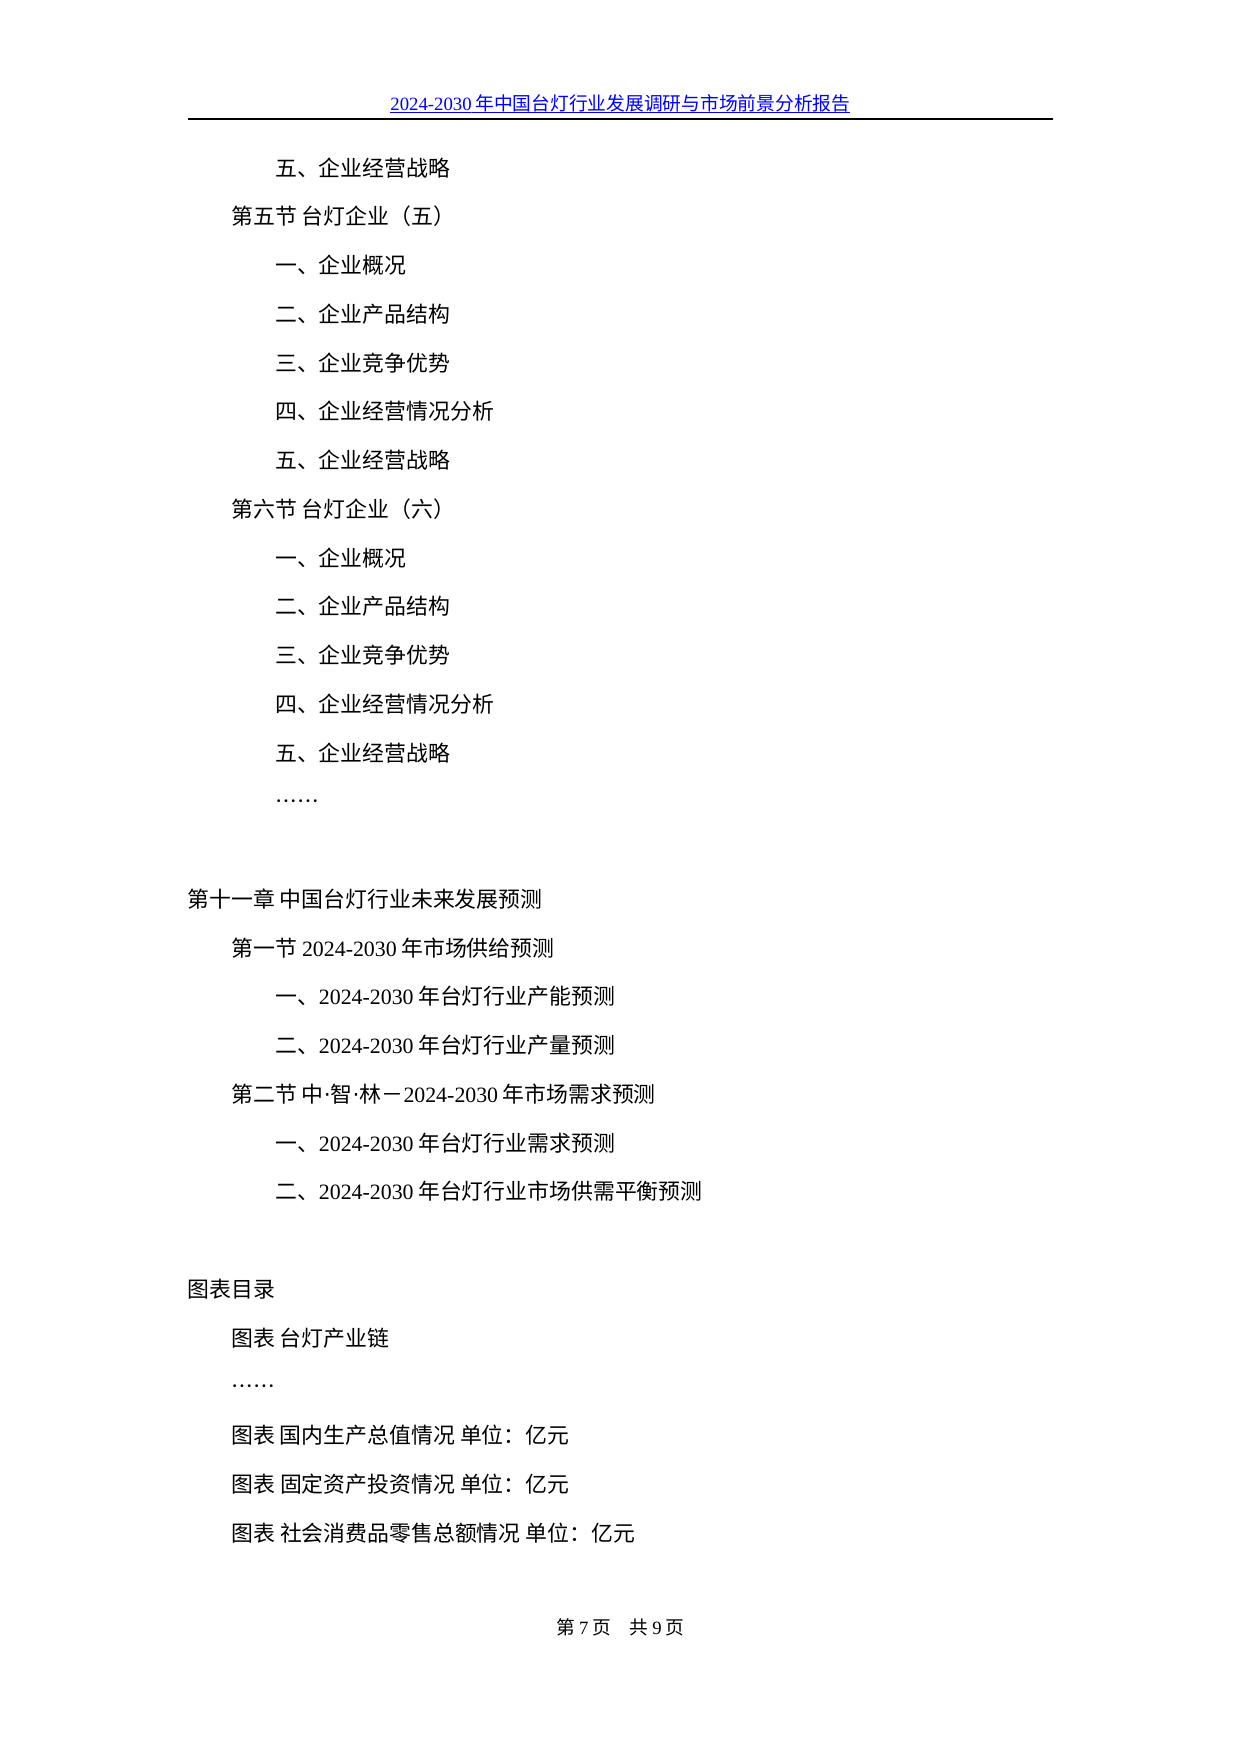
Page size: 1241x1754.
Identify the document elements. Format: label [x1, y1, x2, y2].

text [187, 150, 1053, 1548]
